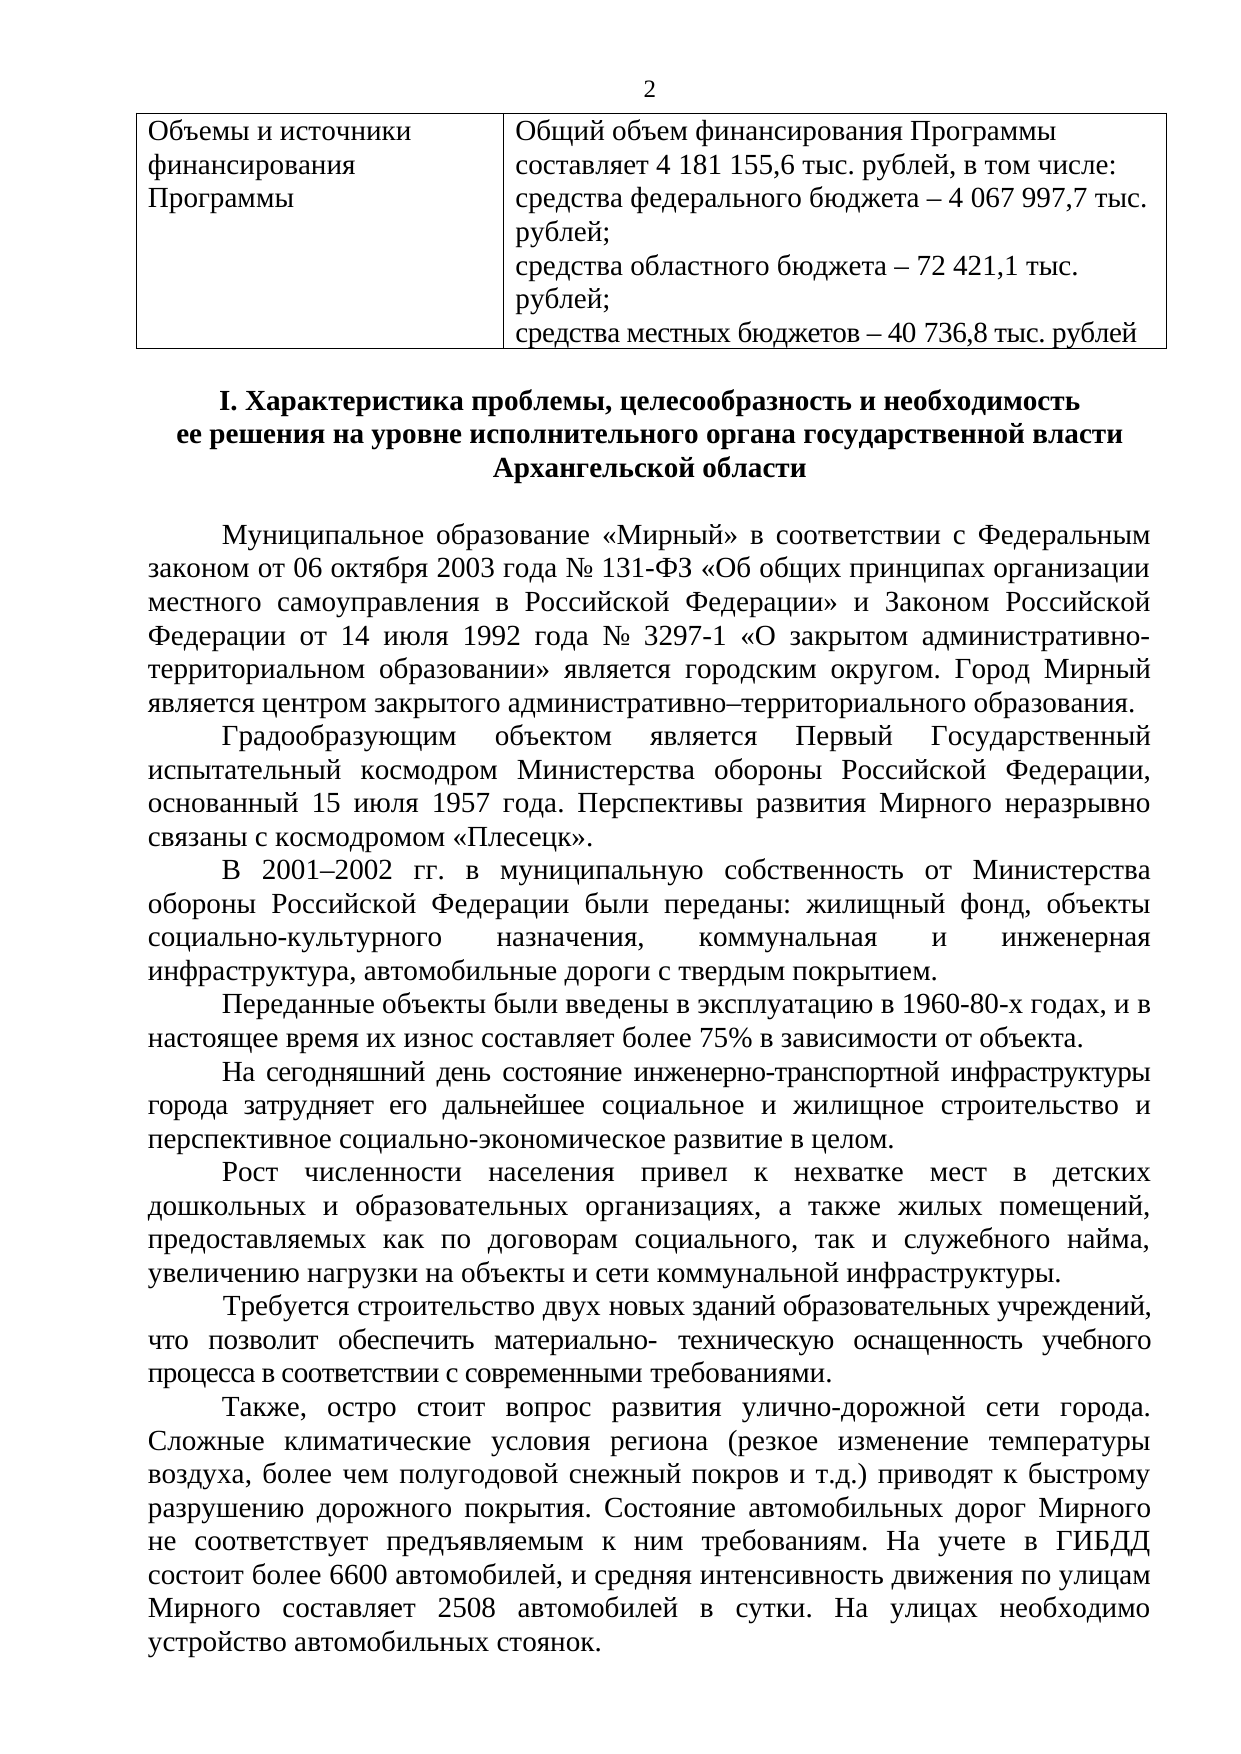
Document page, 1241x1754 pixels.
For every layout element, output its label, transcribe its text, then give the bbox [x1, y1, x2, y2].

table_cell Объемы и источники финансирования Программы [137, 114, 503, 348]
text Муниципальное образование «Мирный» в соответствии с Федеральным законом от 06 октября 2003 года № 131-ФЗ «Об общих принципах организации местного самоуправления в Российской Федерации» и Законом Российской Федерации от 14 июля 1992 года № 3297-1 «О закрытом административно-территориальном образовании» является городским округом. Город Мирный является центром закрытого административно–территориального образования. [148, 517, 1152, 718]
text Переданные объекты были введены в эксплуатацию в 1960-80-х годах, и в настоящее время их износ составляет более 75% в зависимости от объекта. [148, 987, 1152, 1054]
text I. Характеристика проблемы, целесообразность и необходимость [148, 383, 1152, 416]
text Также, остро стоит вопрос развития улично-дорожной сети города. Сложные климатические условия региона (резкое изменение температуры воздуха, более чем полугодовой снежный покров и т.д.) приводят к быстрому разрушению дорожного покрытия. Состояние автомобильных дорог Мирного не соответствует предъявляемым к ним требованиям. На учете в ГИБДД состоит более 6600 автомобилей, и средняя интенсивность движения по улицам Мирного составляет 2508 автомобилей в сутки. На улицах необходимо устройство автомобильных стоянок. [148, 1389, 1152, 1657]
text ее решения на уровне исполнительного органа государственной власти Архангельской области [148, 416, 1152, 483]
table_cell Общий объем финансирования Программы составляет 4 181 155,6 тыс. рублей, в том числе: средства федерального бюджета – 4 067 997,7 тыс. рублей; средства областного бюджета – 72 421,1 тыс. рублей; средства местных бюджетов – 40 736,8 тыс. рублей [504, 114, 1166, 348]
text Рост численности населения привел к нехватке мест в детских дошкольных и образовательных организациях, а также жилых помещений, предоставляемых как по договорам социального, так и служебного найма, увеличению нагрузки на объекты и сети коммунальной инфраструктуры. [148, 1154, 1152, 1288]
text На сегодняшний день состояние инженерно-транспортной инфраструктуры города затрудняет его дальнейшее социальное и жилищное строительство и перспективное социально-экономическое развитие в целом. [148, 1054, 1152, 1154]
text В 2001–2002 гг. в муниципальную собственность от Министерства обороны Российской Федерации были переданы: жилищный фонд, объекты социально-культурного назначения, коммунальная и инженерная инфраструктура, автомобильные дороги с твердым покрытием. [148, 852, 1152, 987]
text Требуется строительство двух новых зданий образовательных учреждений, что позволит обеспечить материально- техническую оснащенность учебного процесса в соответствии с современными требованиями. [148, 1288, 1152, 1389]
text Градообразующим объектом является Первый Государственный испытательный космодром Министерства обороны Российской Федерации, основанный 15 июля 1957 года. Перспективы развития Мирного неразрывно связаны с космодромом «Плесецк». [148, 718, 1152, 852]
